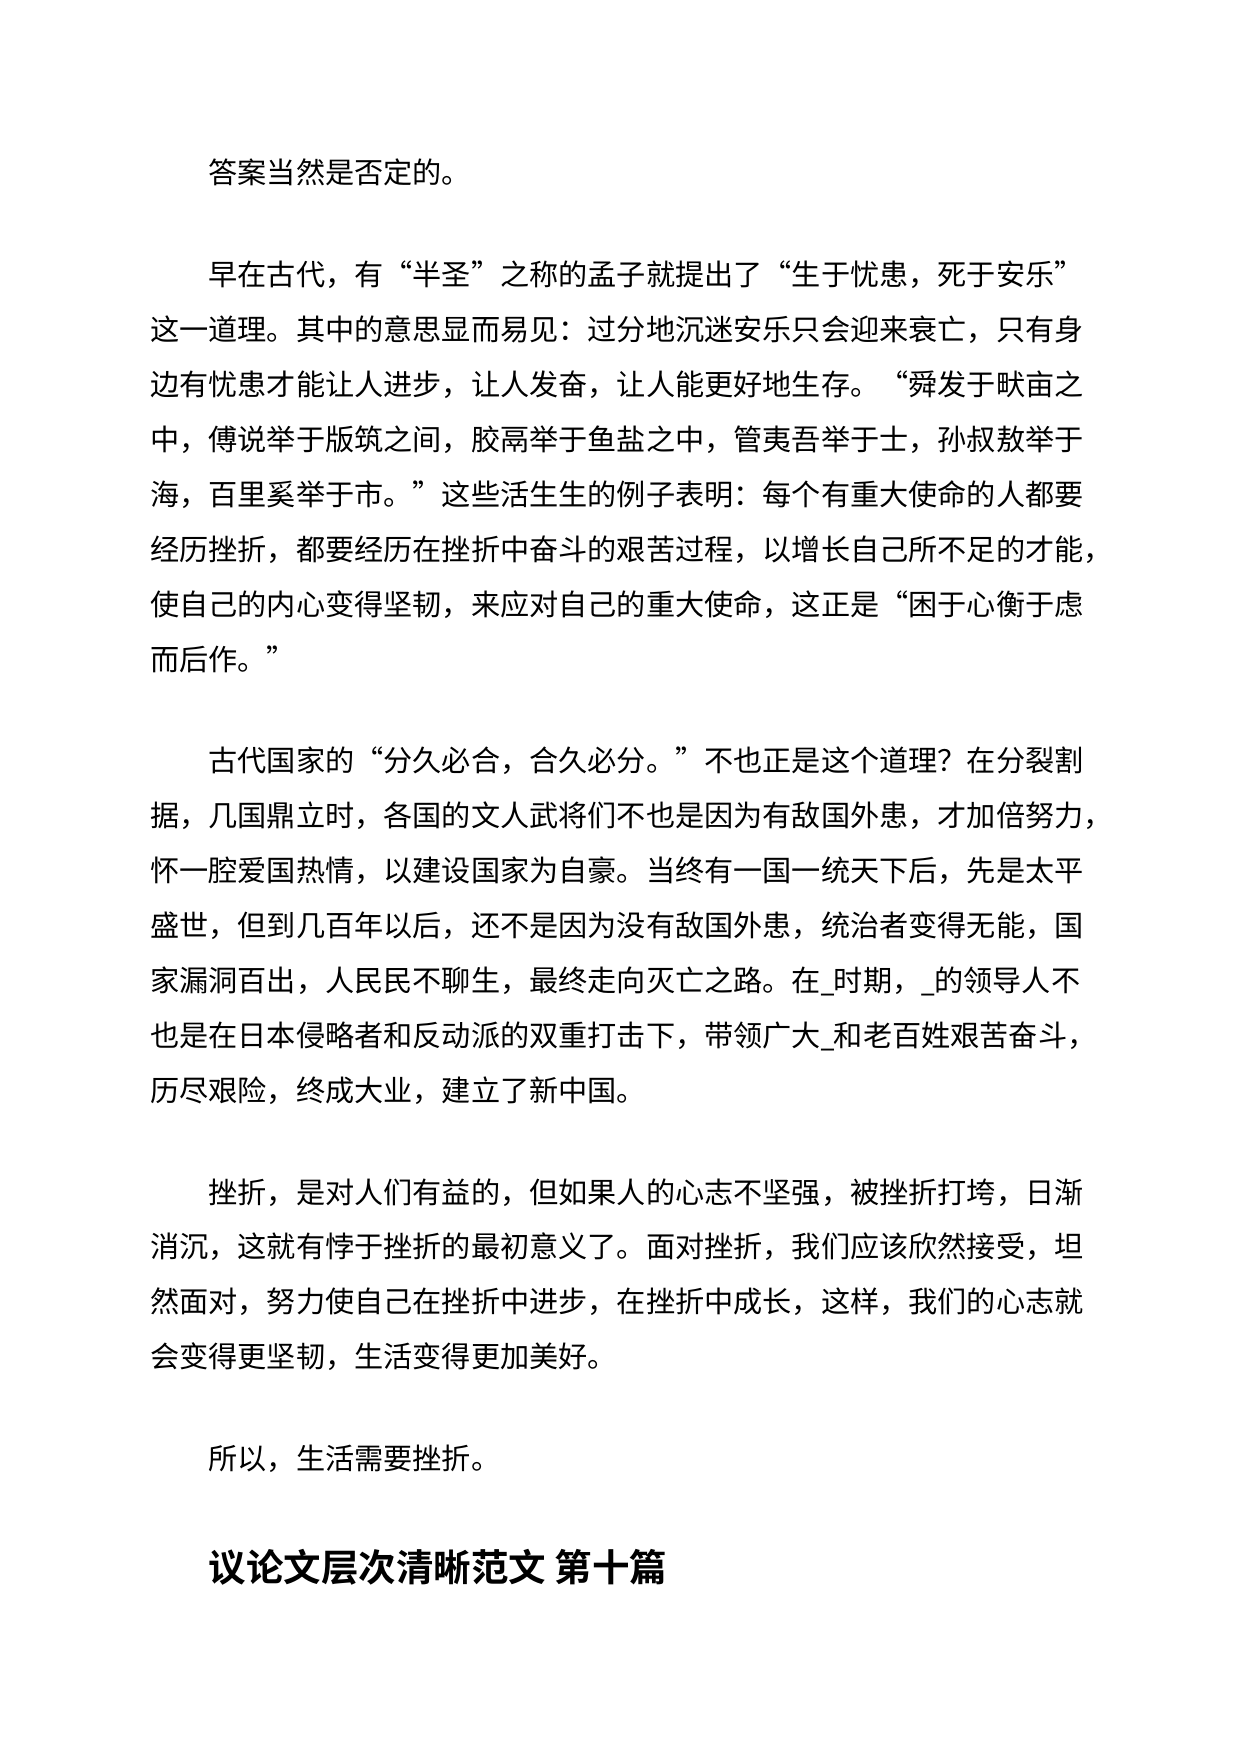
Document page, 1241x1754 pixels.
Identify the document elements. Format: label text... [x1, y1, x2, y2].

text 议论文层次清晰范文 第十篇 [150, 1537, 1090, 1592]
text 所以，生活需要挫折。 [150, 1436, 1090, 1478]
text 古代国家的“分久必合，合久必分。”不也正是这个道理？在分裂割据，几国鼎立时，各国的文人武将们不也是因为有敌国外患，才加倍努力，怀一腔爱国热情，以建设国家为自豪。当终有一国一统天下后，先是太平盛世，但到几百年以后，还不是因为没有敌国外患，统治者变得无能，国家漏洞百出，人民民不聊生，最终走向灭亡之路。在_时期，_的领导人不也是在日本侵略者和反动派的双重打击下，带领广大_和老百姓艰苦奋斗，历尽艰险，终成大业，建立了新中国。 [150, 738, 1090, 1110]
text 答案当然是否定的。 [150, 150, 1090, 192]
text 早在古代，有“半圣”之称的孟子就提出了“生于忧患，死于安乐”这一道理。其中的意思显而易见：过分地沉迷安乐只会迎来衰亡，只有身边有忧患才能让人进步，让人发奋，让人能更好地生存。“舜发于畎亩之中，傅说举于版筑之间，胶鬲举于鱼盐之中，管夷吾举于士，孙叔敖举于海，百里奚举于市。”这些活生生的例子表明：每个有重大使命的人都要经历挫折，都要经历在挫折中奋斗的艰苦过程，以增长自己所不足的才能，使自己的内心变得坚韧，来应对自己的重大使命，这正是“困于心衡于虑而后作。” [150, 252, 1090, 678]
text 挫折，是对人们有益的，但如果人的心志不坚强，被挫折打垮，日渐消沉，这就有悖于挫折的最初意义了。面对挫折，我们应该欣然接受，坦然面对，努力使自己在挫折中进步，在挫折中成长，这样，我们的心志就会变得更坚韧，生活变得更加美好。 [150, 1169, 1090, 1376]
